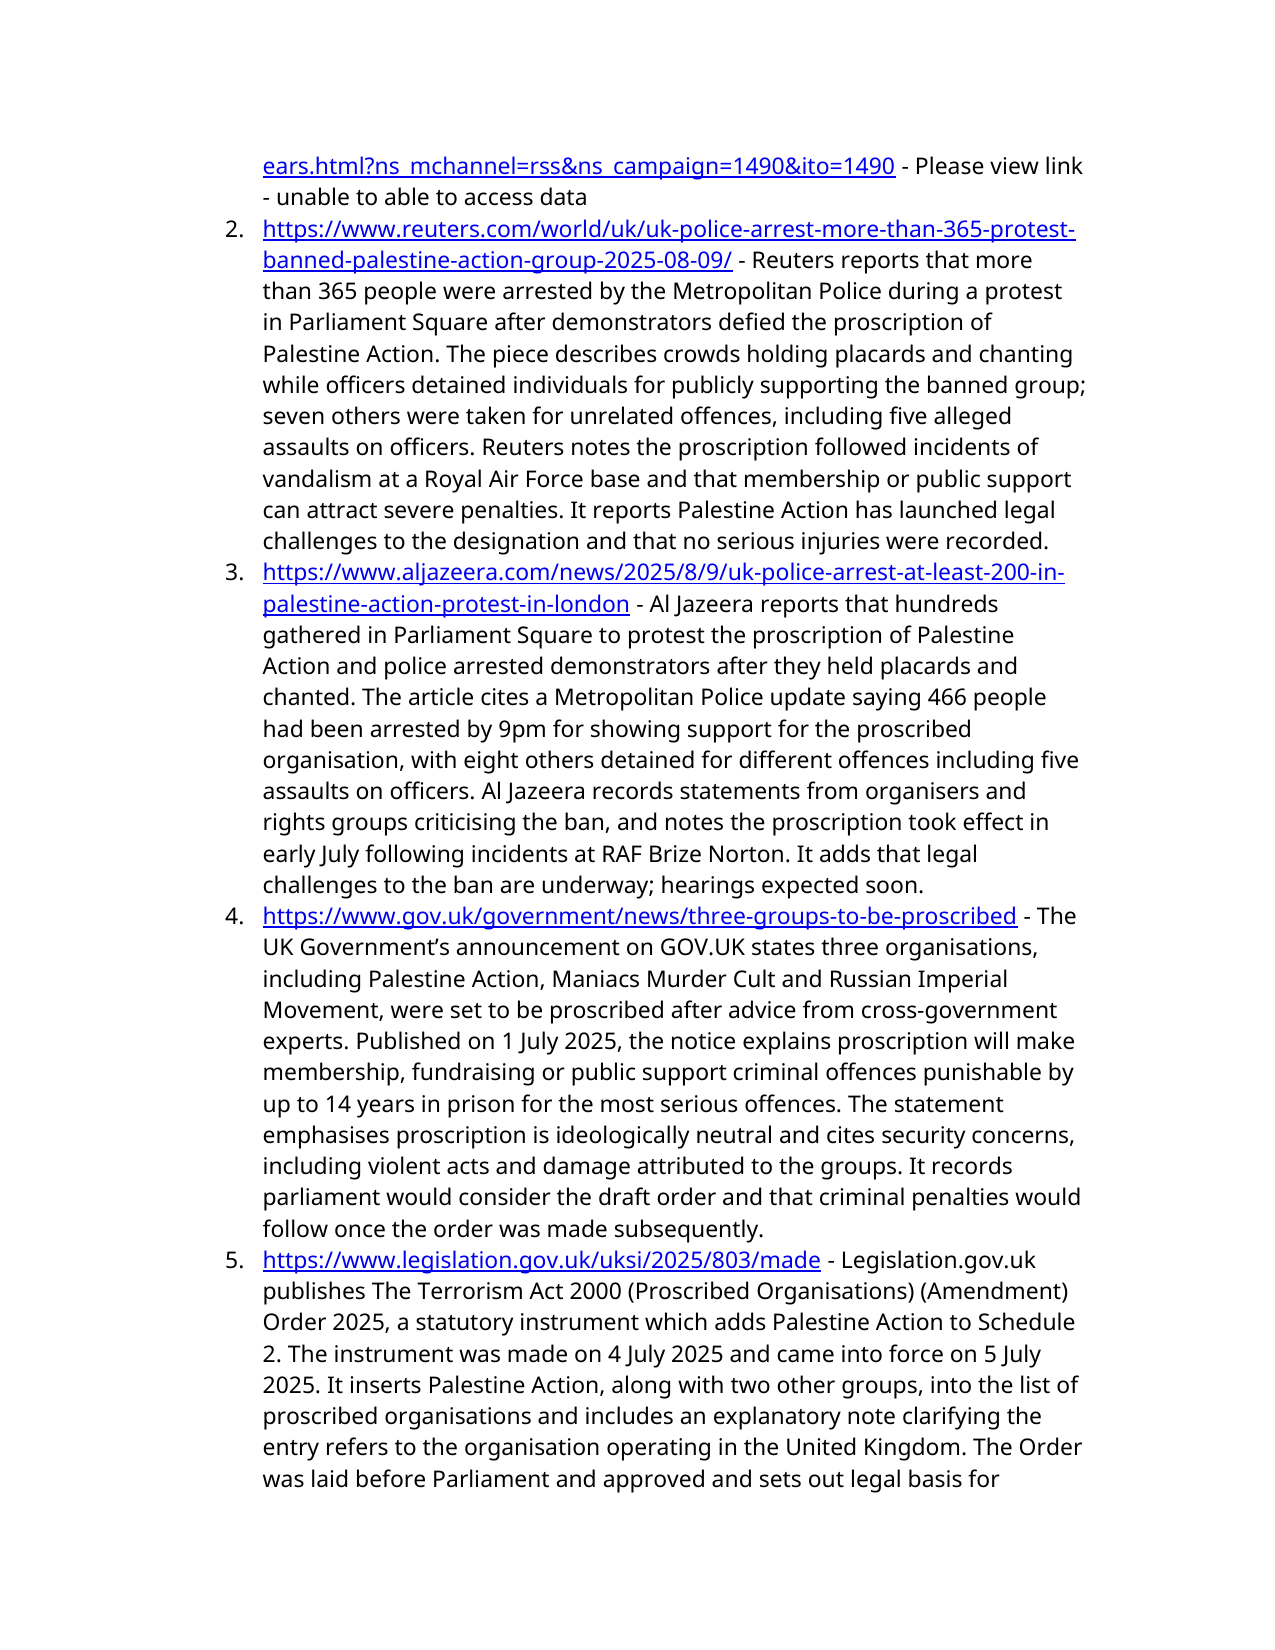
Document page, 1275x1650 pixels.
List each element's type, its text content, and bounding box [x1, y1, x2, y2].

list https://www.reuters.com/world/uk/uk-police-arrest-more-than-365-protest-banned-palestine-action-group-2025-08-09/ - Reuters reports that more than 365 people were arrested by the Metropolitan Police during a protest in Parliament Square after demonstrators defied the proscription of Palestine Action. The piece describes crowds holding placards and chanting while officers detained individuals for publicly supporting the banned group; seven others were taken for unrelated offences, including five alleged assaults on officers. Reuters notes the proscription followed incidents of vandalism at a Royal Air Force base and that membership or public support can attract severe penalties. It reports Palestine Action has launched legal challenges to the designation and that no serious injuries were recorded. [225, 212, 1087, 556]
list https://www.aljazeera.com/news/2025/8/9/uk-police-arrest-at-least-200-in-palestine-action-protest-in-london - Al Jazeera reports that hundreds gathered in Parliament Square to protest the proscription of Palestine Action and police arrested demonstrators after they held placards and chanted. The article cites a Metropolitan Police update saying 466 people had been arrested by 9pm for showing support for the proscribed organisation, with eight others detained for different offences including five assaults on officers. Al Jazeera records statements from organisers and rights groups criticising the ban, and notes the proscription took effect in early July following incidents at RAF Brize Norton. It adds that legal challenges to the ban are underway; hearings expected soon. [225, 556, 1087, 900]
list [225, 150, 1087, 212]
list https://www.gov.uk/government/news/three-groups-to-be-proscribed - The UK Government’s announcement on GOV.UK states three organisations, including Palestine Action, Maniacs Murder Cult and Russian Imperial Movement, were set to be proscribed after advice from cross-government experts. Published on 1 July 2025, the notice explains proscription will make membership, fundraising or public support criminal offences punishable by up to 14 years in prison for the most serious offences. The statement emphasises proscription is ideologically neutral and cites security concerns, including violent acts and damage attributed to the groups. It records parliament would consider the draft order and that criminal penalties would follow once the order was made subsequently. [225, 900, 1087, 1244]
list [225, 1244, 1087, 1494]
